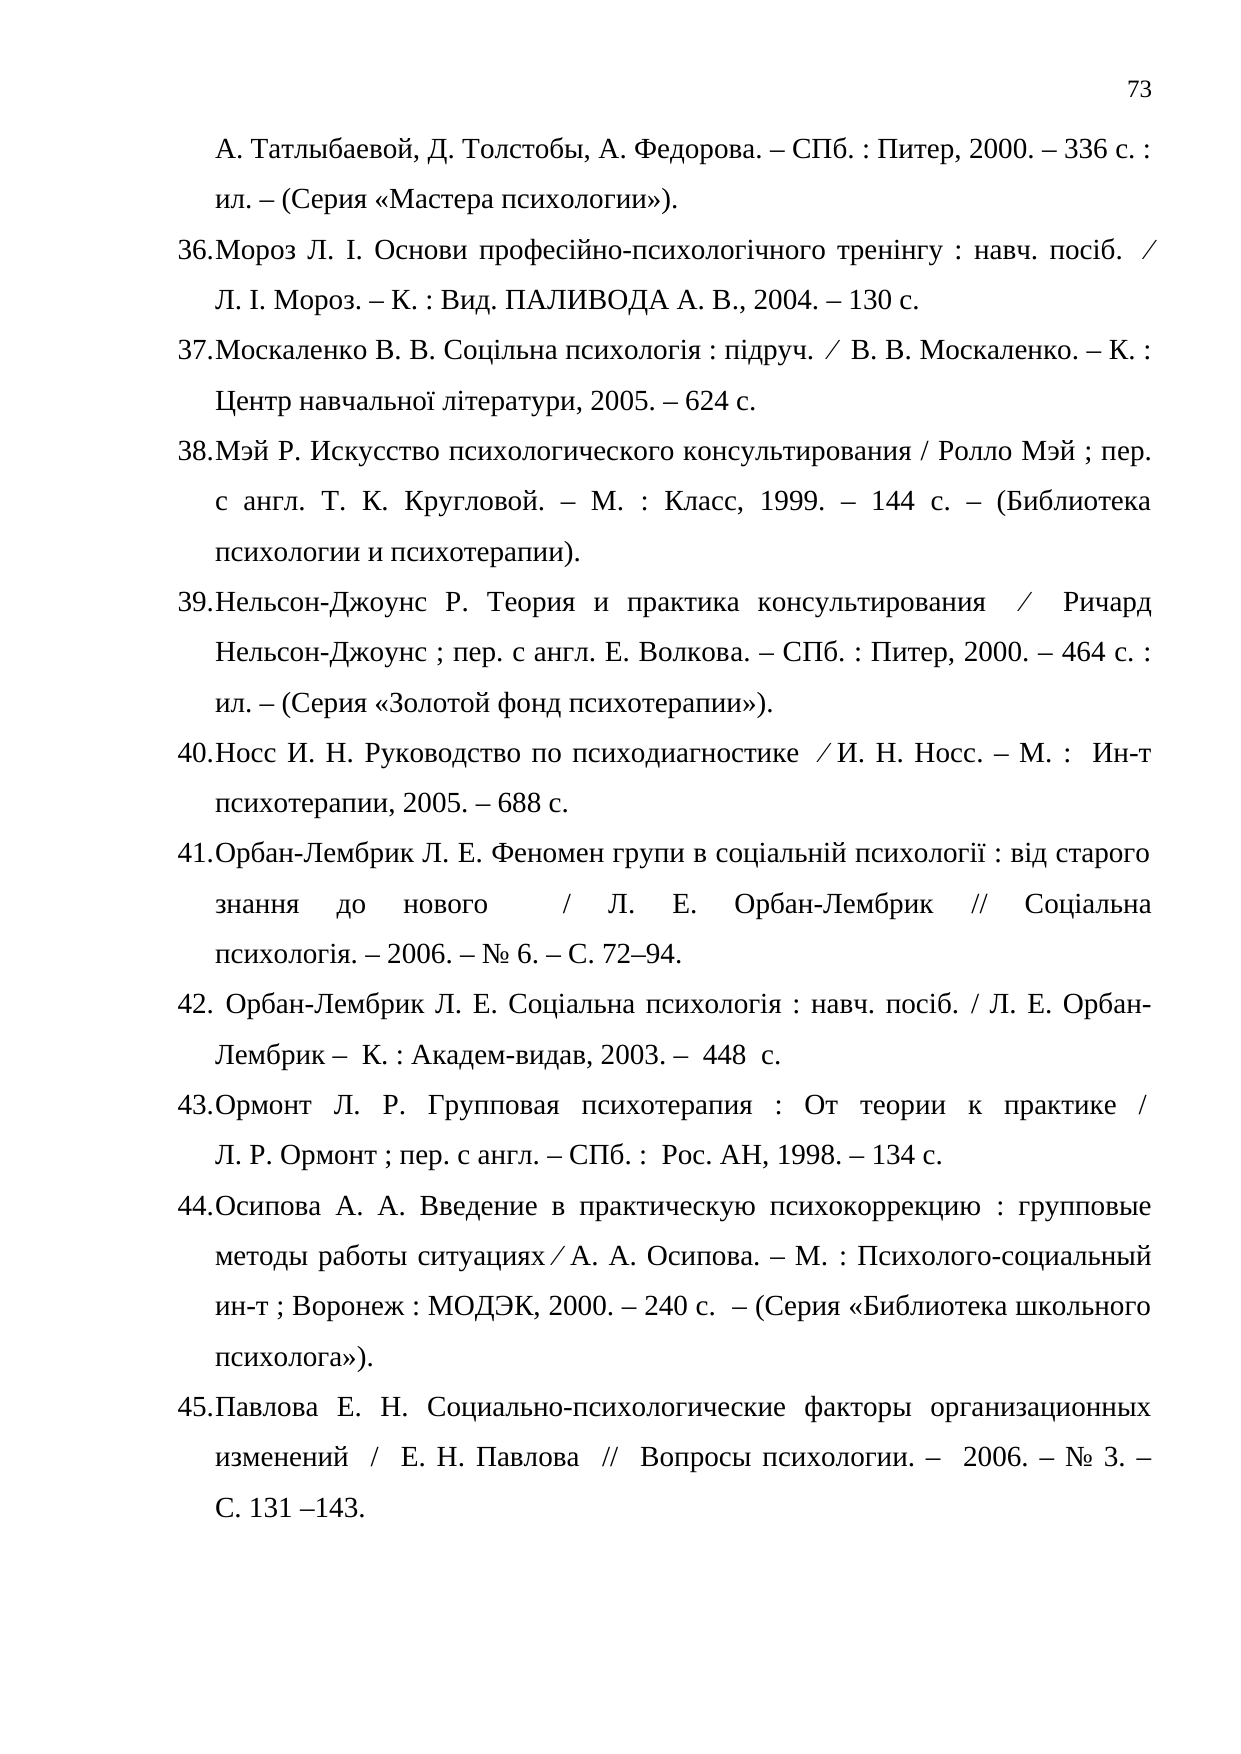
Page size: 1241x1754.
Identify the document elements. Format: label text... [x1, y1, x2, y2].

list Осипова А. А. Введение в практическую психокоррекцию : групповые методы работы ситуациях ⁄ А. А. Осипова. – М. : Психолого-социальный ин-т ; Воронеж : МОДЭК, 2000. – 240 с. – (Серия «Библиотека школьного психолога»). [177, 1188, 1152, 1372]
list Мэй Р. Искусство психологического консультирования / Ролло Мэй ; пер. с англ. Т. К. Кругловой. – М. : Класс, 1999. – 144 с. – (Библиотека психологии и психотерапии). [177, 433, 1152, 567]
list Орбан-Лембрик Л. Е. Соціальна психологія : навч. посіб. / Л. Е. Орбан-Лембрик – К. : Академ-видав, 2003. – 448 с. [177, 987, 1152, 1070]
list Орбан-Лембрик Л. Е. Феномен групи в соціальній психології : від старого знання до нового / Л. Е. Орбан-Лембрик // Соціальна психологія. – 2006. – № 6. – С. 72–94. [177, 836, 1152, 970]
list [177, 131, 1152, 215]
list Мороз Л. І. Основи професійно-психологічного тренінгу : навч. посіб. ⁄ Л. І. Мороз. – К. : Вид. ПАЛИВОДА А. В., 2004. – 130 с. [177, 232, 1152, 316]
list Ормонт Л. Р. Групповая психотерапия : От теории к практике / Л. Р. Ормонт ; пер. с англ. – СПб. : Рос. АН, 1998. – 134 с. [177, 1087, 1148, 1171]
list Нельсон-Джоунс Р. Теория и практика консультирования ⁄ Ричард Нельсон-Джоунс ; пер. с англ. Е. Волкова. – СПб. : Питер, 2000. – 464 с. : ил. – (Серия «Золотой фонд психотерапии»). [177, 584, 1152, 718]
list Носс И. Н. Руководство по психодиагностике ⁄ И. Н. Носс. – М. : Ин-т психотерапии, 2005. – 688 с. [177, 735, 1152, 819]
list Павлова Е. Н. Социально-психологические факторы организационных изменений / Е. Н. Павлова // Вопросы психологии. – 2006. – № 3. – С. 131 –143. [177, 1389, 1152, 1523]
list Москаленко В. В. Соцільна психологія : підруч. ⁄ В. В. Москаленко. – К. : Центр навчальної літератури, 2005. – 624 с. [177, 332, 1152, 416]
